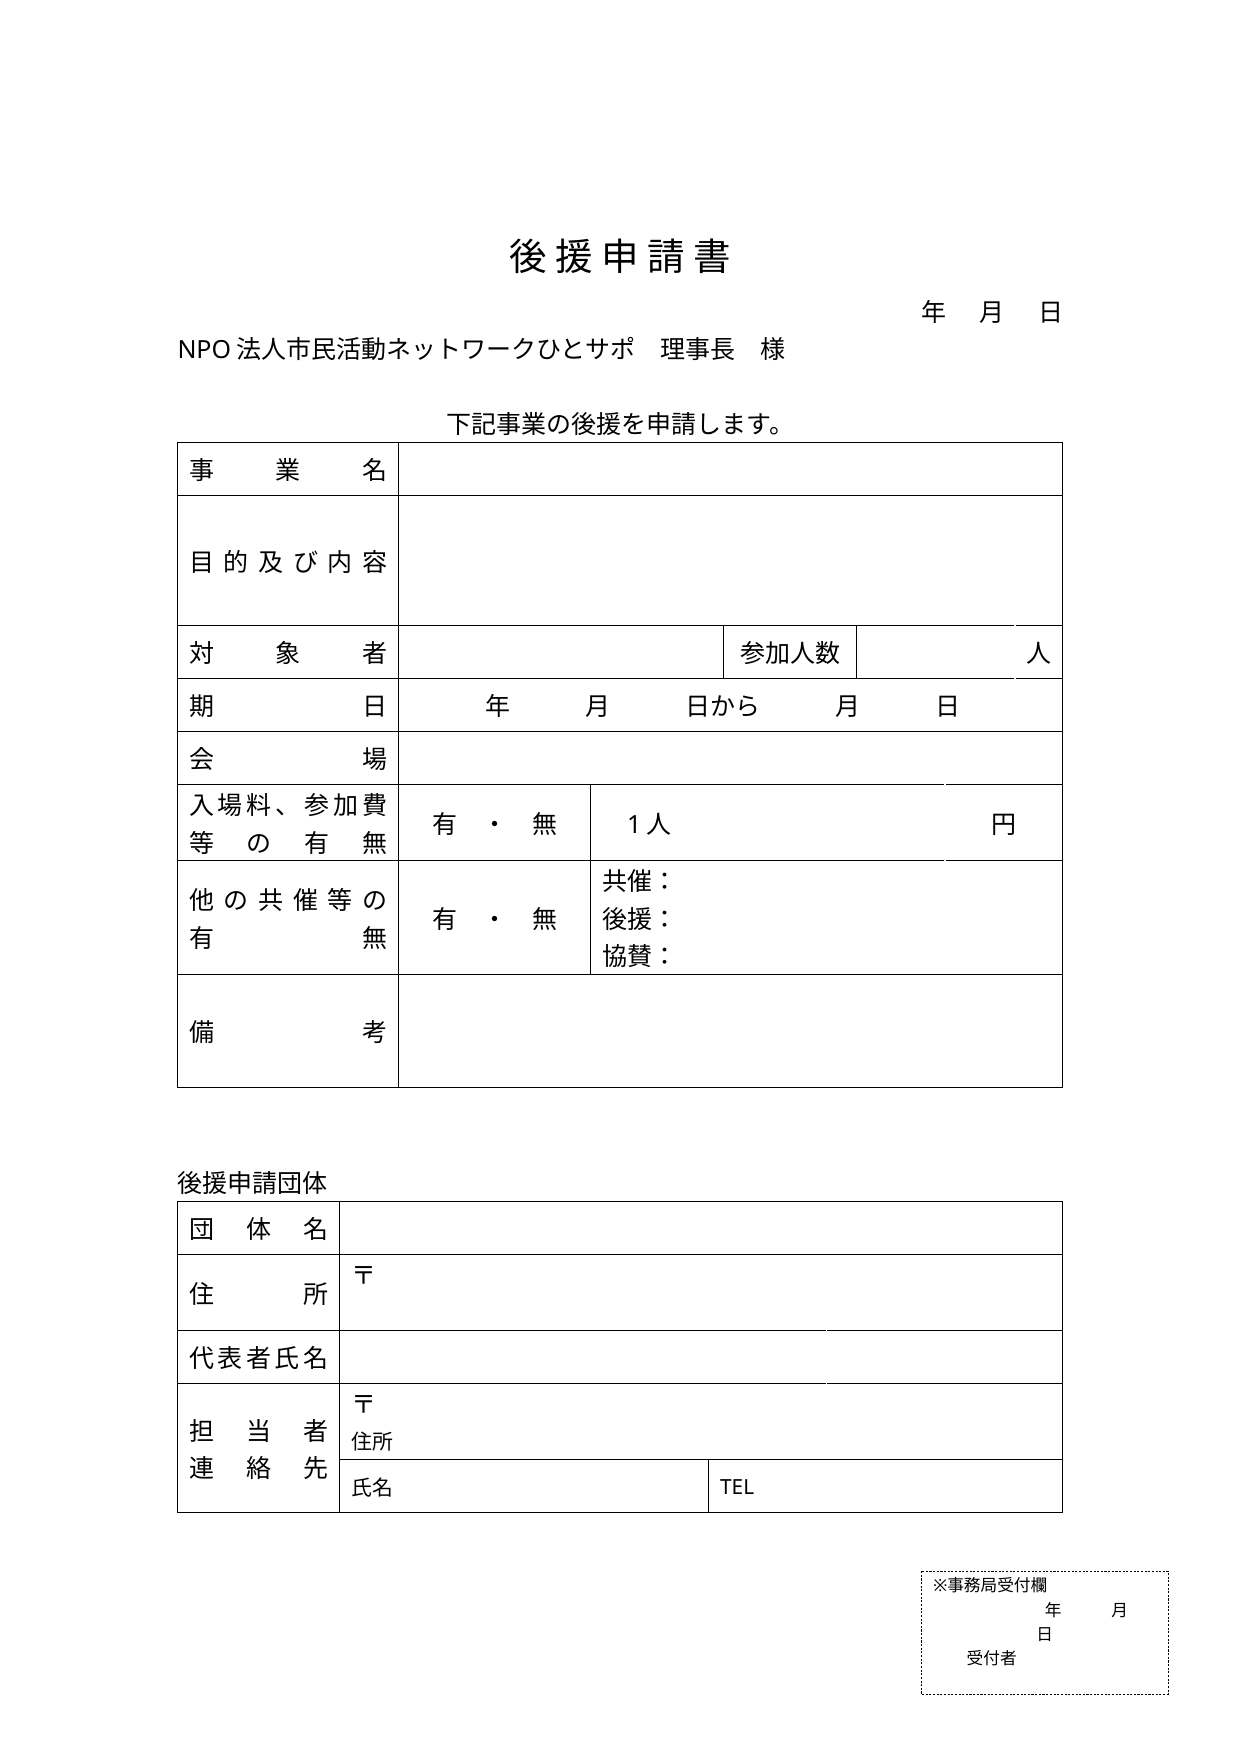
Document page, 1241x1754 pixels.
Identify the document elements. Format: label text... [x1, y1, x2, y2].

table_cell TEL [709, 1460, 1062, 1512]
table_cell [399, 975, 1062, 1087]
table_header [399, 443, 1062, 495]
text NPO法人市民活動ネットワークひとサポ 理事長 様 [177, 329, 1063, 367]
table_cell 住所 [178, 1255, 339, 1330]
table_cell 備考 [178, 975, 398, 1087]
table_cell 他の共催等の 有無 [178, 861, 398, 974]
text 後 援 申 請 書 [177, 217, 1063, 292]
table_cell 参加人数 [724, 626, 856, 678]
table_header 事業名 [178, 443, 398, 495]
text 年 月 日 [177, 292, 1063, 329]
table_cell 会場 [178, 732, 398, 784]
table_cell 年 月 日から 月 日 [399, 679, 1062, 731]
table_cell [399, 496, 1062, 625]
table_cell 有 ・ 無 [399, 785, 590, 860]
table_cell 有 ・ 無 [399, 861, 590, 974]
table_cell 期日 [178, 679, 398, 731]
table_cell 〒 [340, 1255, 1062, 1330]
table_cell 目的及び内容 [178, 496, 398, 625]
text 後援申請団体 [177, 1163, 1063, 1201]
text 下記事業の後援を申請します。 [177, 404, 1063, 442]
table_header [340, 1202, 1062, 1254]
table_cell 1人 [591, 785, 944, 860]
table_cell [399, 626, 723, 678]
table_cell 担当者 連絡先 [178, 1384, 339, 1512]
table_cell [340, 1331, 826, 1383]
table_cell 代表者氏名 [178, 1331, 339, 1383]
table_cell 氏名 [340, 1460, 708, 1512]
table_cell 人 [1016, 626, 1062, 678]
table_cell 円 [946, 785, 1062, 860]
table_cell [399, 732, 1062, 784]
table_cell 入場料、参加費等の有無 [178, 785, 398, 860]
table_cell [827, 1331, 1062, 1383]
table_cell 対象者 [178, 626, 398, 678]
table_header 団体名 [178, 1202, 339, 1254]
table_cell 共催： 後援： 協賛： [591, 861, 1062, 974]
table_cell 〒 住所 [340, 1384, 1062, 1459]
table_cell [857, 626, 1014, 678]
